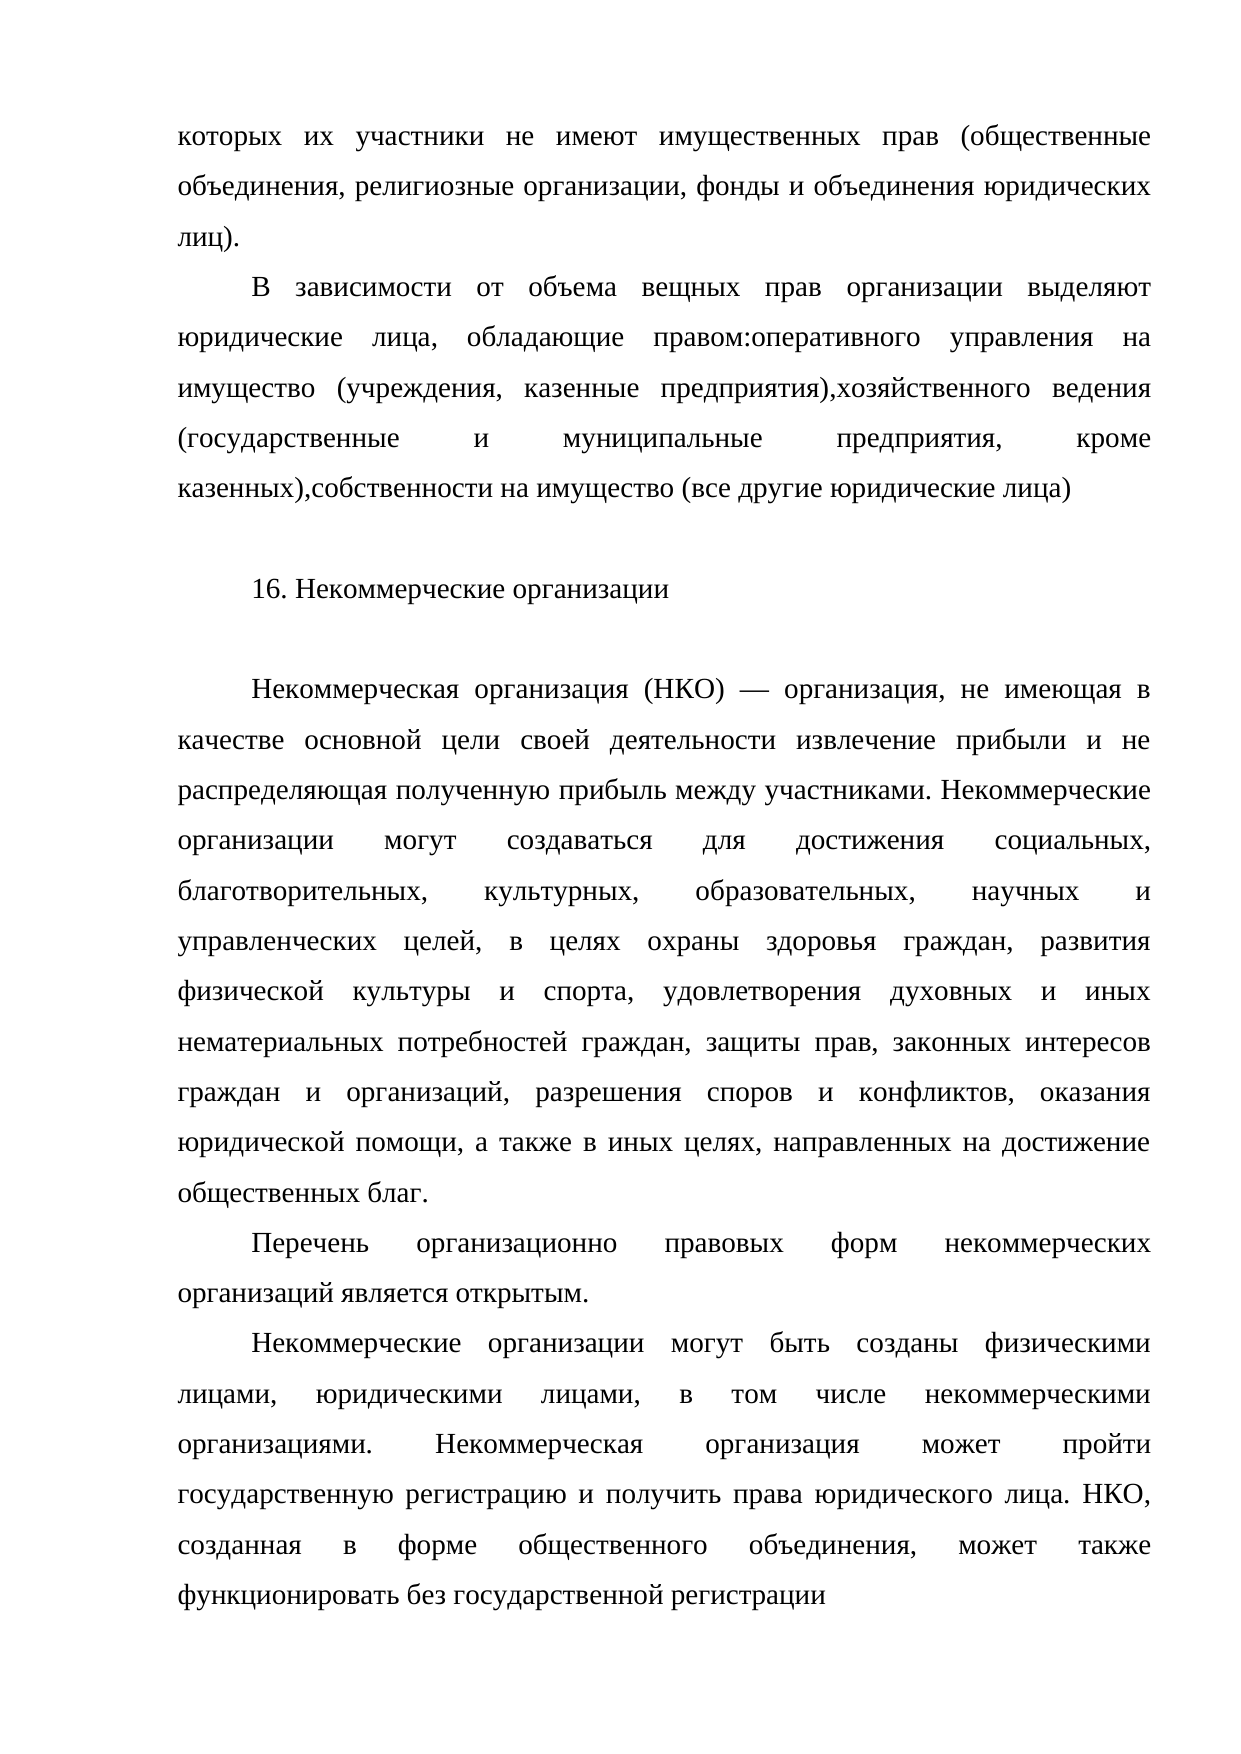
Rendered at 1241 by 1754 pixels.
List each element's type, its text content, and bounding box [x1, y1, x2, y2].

text Некоммерческая организация (НКО) — организация, не имеющая в качестве основной цели своей деятельности извлечение прибыли и не распределяющая полученную прибыль между участниками. Некоммерческие организации могут создаваться для достижения социальных, благотворительных, культурных, образовательных, научных и управленческих целей, в целях охраны здоровья граждан, развития физической культуры и спорта, удовлетворения духовных и иных нематериальных потребностей граждан, защиты прав, законных интересов граждан и организаций, разрешения споров и конфликтов, оказания юридической помощи, а также в иных целях, направленных на достижение общественных благ. [177, 672, 1152, 1208]
text Некоммерческие организации могут быть созданы физическими лицами, юридическими лицами, в том числе некоммерческими организациями. Некоммерческая организация может пройти государственную регистрацию и получить права юридического лица. НКО, созданная в форме общественного объединения, может также функционировать без государственной регистрации [177, 1326, 1152, 1611]
text Перечень организационно правовых форм некоммерческих организаций является открытым. [177, 1225, 1152, 1309]
text 16. Некоммерческие организации [177, 571, 1152, 604]
text В зависимости от объема вещных прав организации выделяют юридические лица, обладающие правом:оперативного управления на имущество (учреждения, казенные предприятия),хозяйственного ведения (государственные и муниципальные предприятия, кроме казенных),собственности на имущество (все другие юридические лица) [177, 269, 1152, 504]
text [177, 118, 1152, 252]
